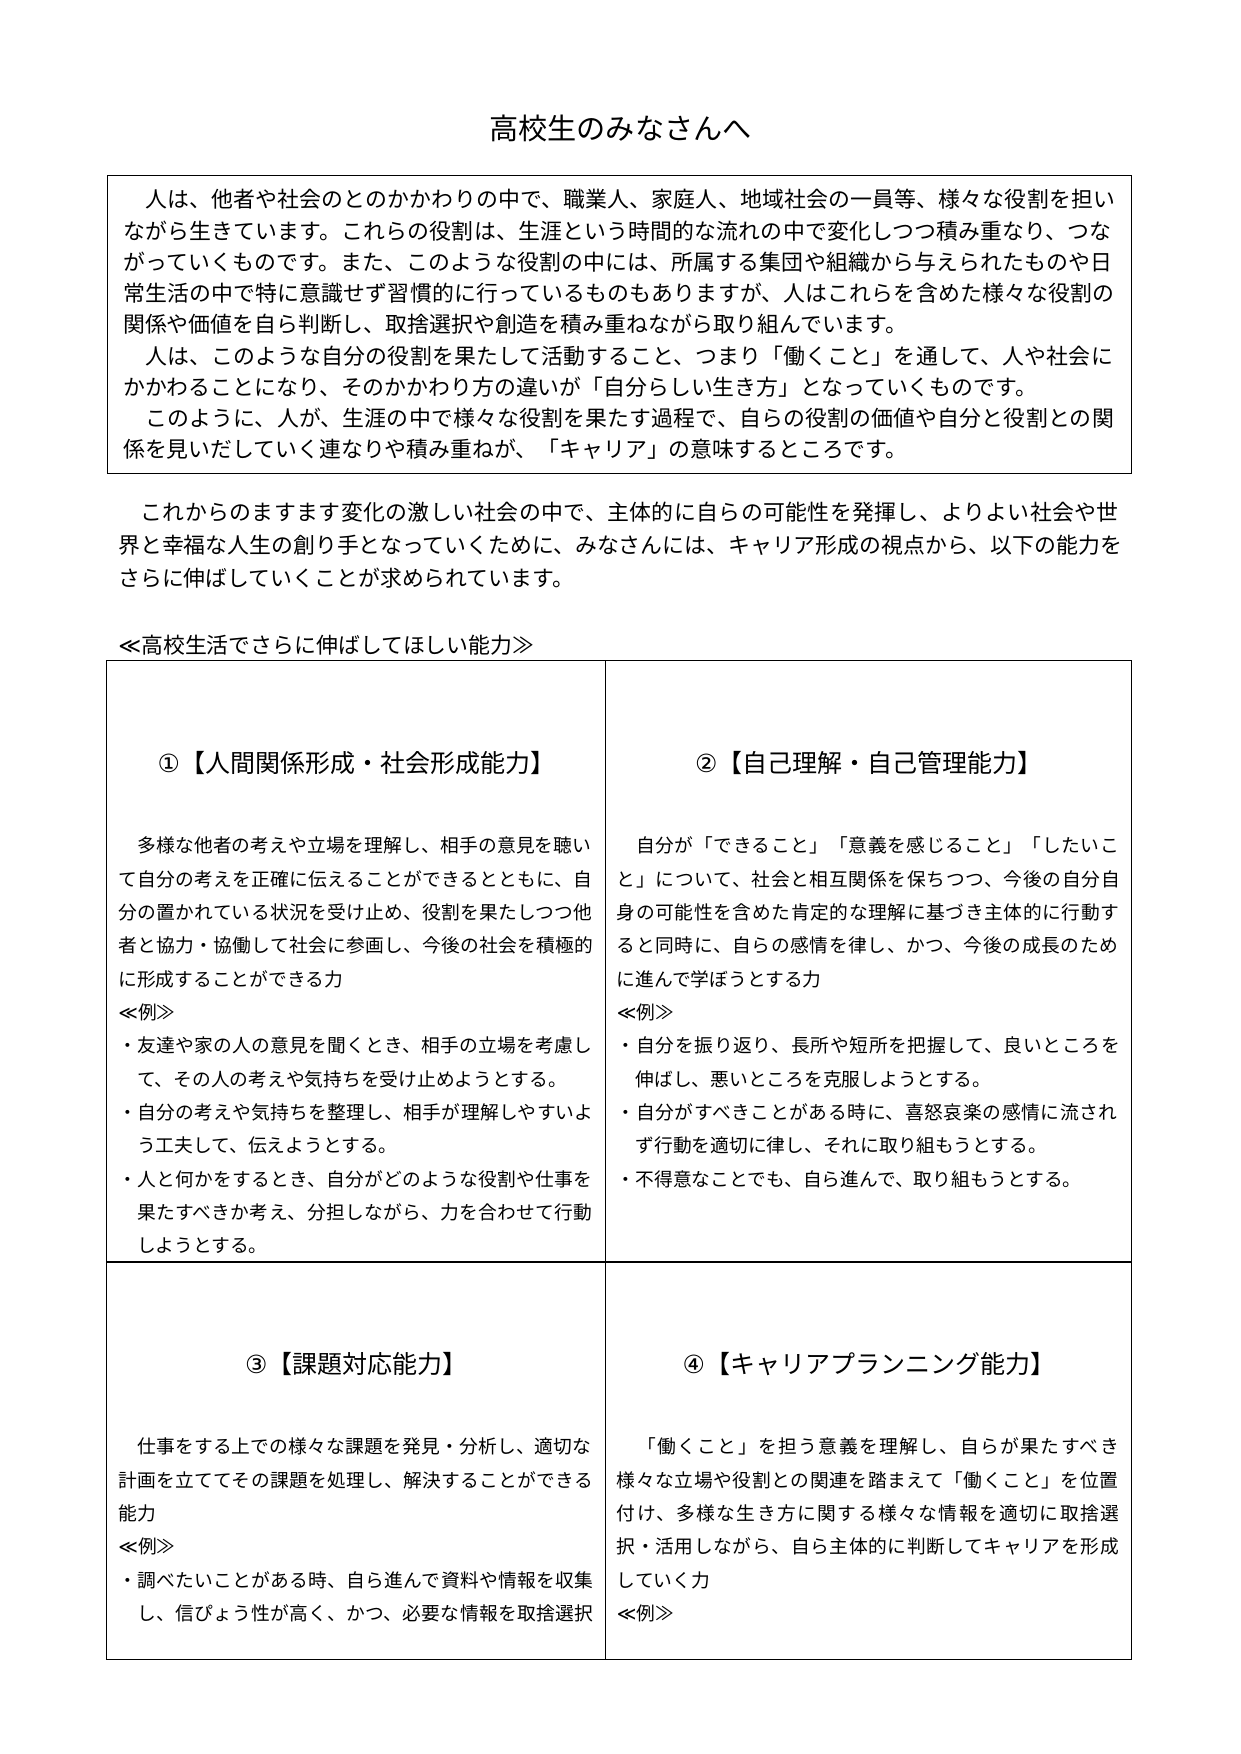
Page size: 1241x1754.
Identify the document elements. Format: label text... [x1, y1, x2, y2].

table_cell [107, 1263, 605, 1659]
text ≪高校生活でさらに伸ばしてほしい能力≫ [118, 627, 1122, 660]
table_header ②【自己理解・自己管理能力】 自分が「できること」「意義を感じること」「したいこと」について、社会と相互関係を保ちつつ、今後の自分自身の可能性を含めた肯定的な理解に基づき主体的に行動すると同時に、自らの感情を律し、かつ、今後の成長のために進んで学ぼうとする力 ≪例≫ ・自分を振り返り、長所や短所を把握して、良いところを伸ばし、悪いところを克服しようとする。 ・自分がすべきことがある時に、喜怒哀楽の感情に流されず行動を適切に律し、それに取り組もうとする。 ・不得意なことでも、自ら進んで、取り組もうとする。 [606, 661, 1131, 1261]
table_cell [606, 1263, 1131, 1659]
text 高校生のみなさんへ [118, 94, 1122, 160]
table_header ①【人間関係形成・社会形成能力】 多様な他者の考えや立場を理解し、相手の意見を聴いて自分の考えを正確に伝えることができるとともに、自分の置かれている状況を受け止め、役割を果たしつつ他者と協力・協働して社会に参画し、今後の社会を積極的に形成することができる力 ≪例≫ ・友達や家の人の意見を聞くとき、相手の立場を考慮して、その人の考えや気持ちを受け止めようとする。 ・自分の考えや気持ちを整理し、相手が理解しやすいよう工夫して、伝えようとする。 ・人と何かをするとき、自分がどのような役割や仕事を果たすべきか考え、分担しながら、力を合わせて行動しようとする。 [107, 661, 605, 1261]
text これからのますます変化の激しい社会の中で、主体的に自らの可能性を発揮し、よりよい社会や世界と幸福な人生の創り手となっていくために、みなさんには、キャリア形成の視点から、以下の能力をさらに伸ばしていくことが求められています。 [118, 494, 1122, 594]
